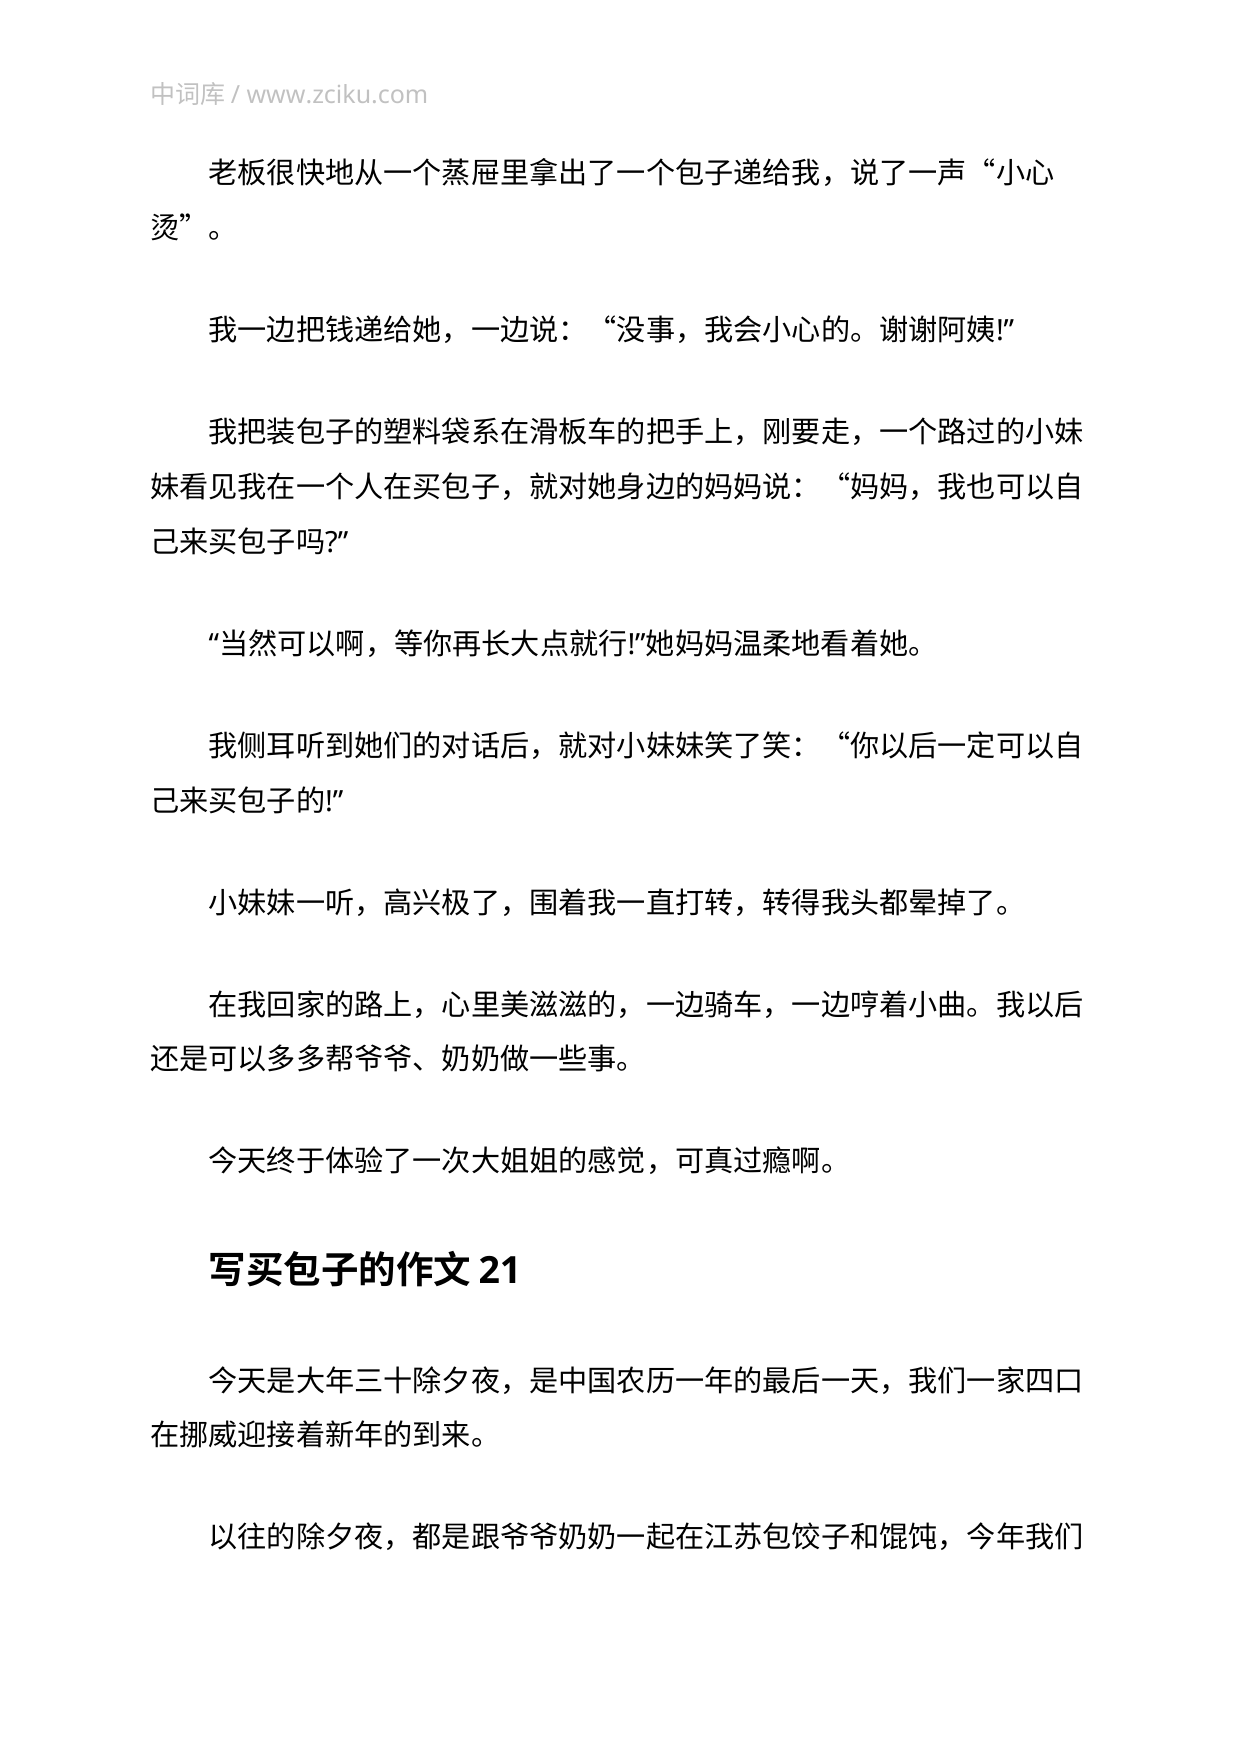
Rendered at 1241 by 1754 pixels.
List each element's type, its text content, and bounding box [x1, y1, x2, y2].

text 写买包子的作文21 [150, 1239, 1090, 1294]
text 老板很快地从一个蒸屉里拿出了一个包子递给我，说了一声“小心烫”。 [150, 150, 1090, 247]
text 我侧耳听到她们的对话后，就对小妹妹笑了笑：“你以后一定可以自己来买包子的!” [150, 722, 1090, 820]
text 我把装包子的塑料袋系在滑板车的把手上，刚要走，一个路过的小妹妹看见我在一个人在买包子，就对她身边的妈妈说：“妈妈，我也可以自己来买包子吗?” [150, 409, 1090, 561]
text 今天是大年三十除夕夜，是中国农历一年的最后一天，我们一家四口在挪威迎接着新年的到来。 [150, 1357, 1090, 1454]
text 我一边把钱递给她，一边说：“没事，我会小心的。谢谢阿姨!” [150, 307, 1090, 349]
text 今天终于体验了一次大姐姐的感觉，可真过瘾啊。 [150, 1138, 1090, 1180]
text 小妹妹一听，高兴极了，围着我一直打转，转得我头都晕掉了。 [150, 879, 1090, 922]
text “当然可以啊，等你再长大点就行!”她妈妈温柔地看着她。 [150, 620, 1090, 663]
text 在我回家的路上，心里美滋滋的，一边骑车，一边哼着小曲。我以后还是可以多多帮爷爷、奶奶做一些事。 [150, 981, 1090, 1078]
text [150, 1514, 1090, 1556]
